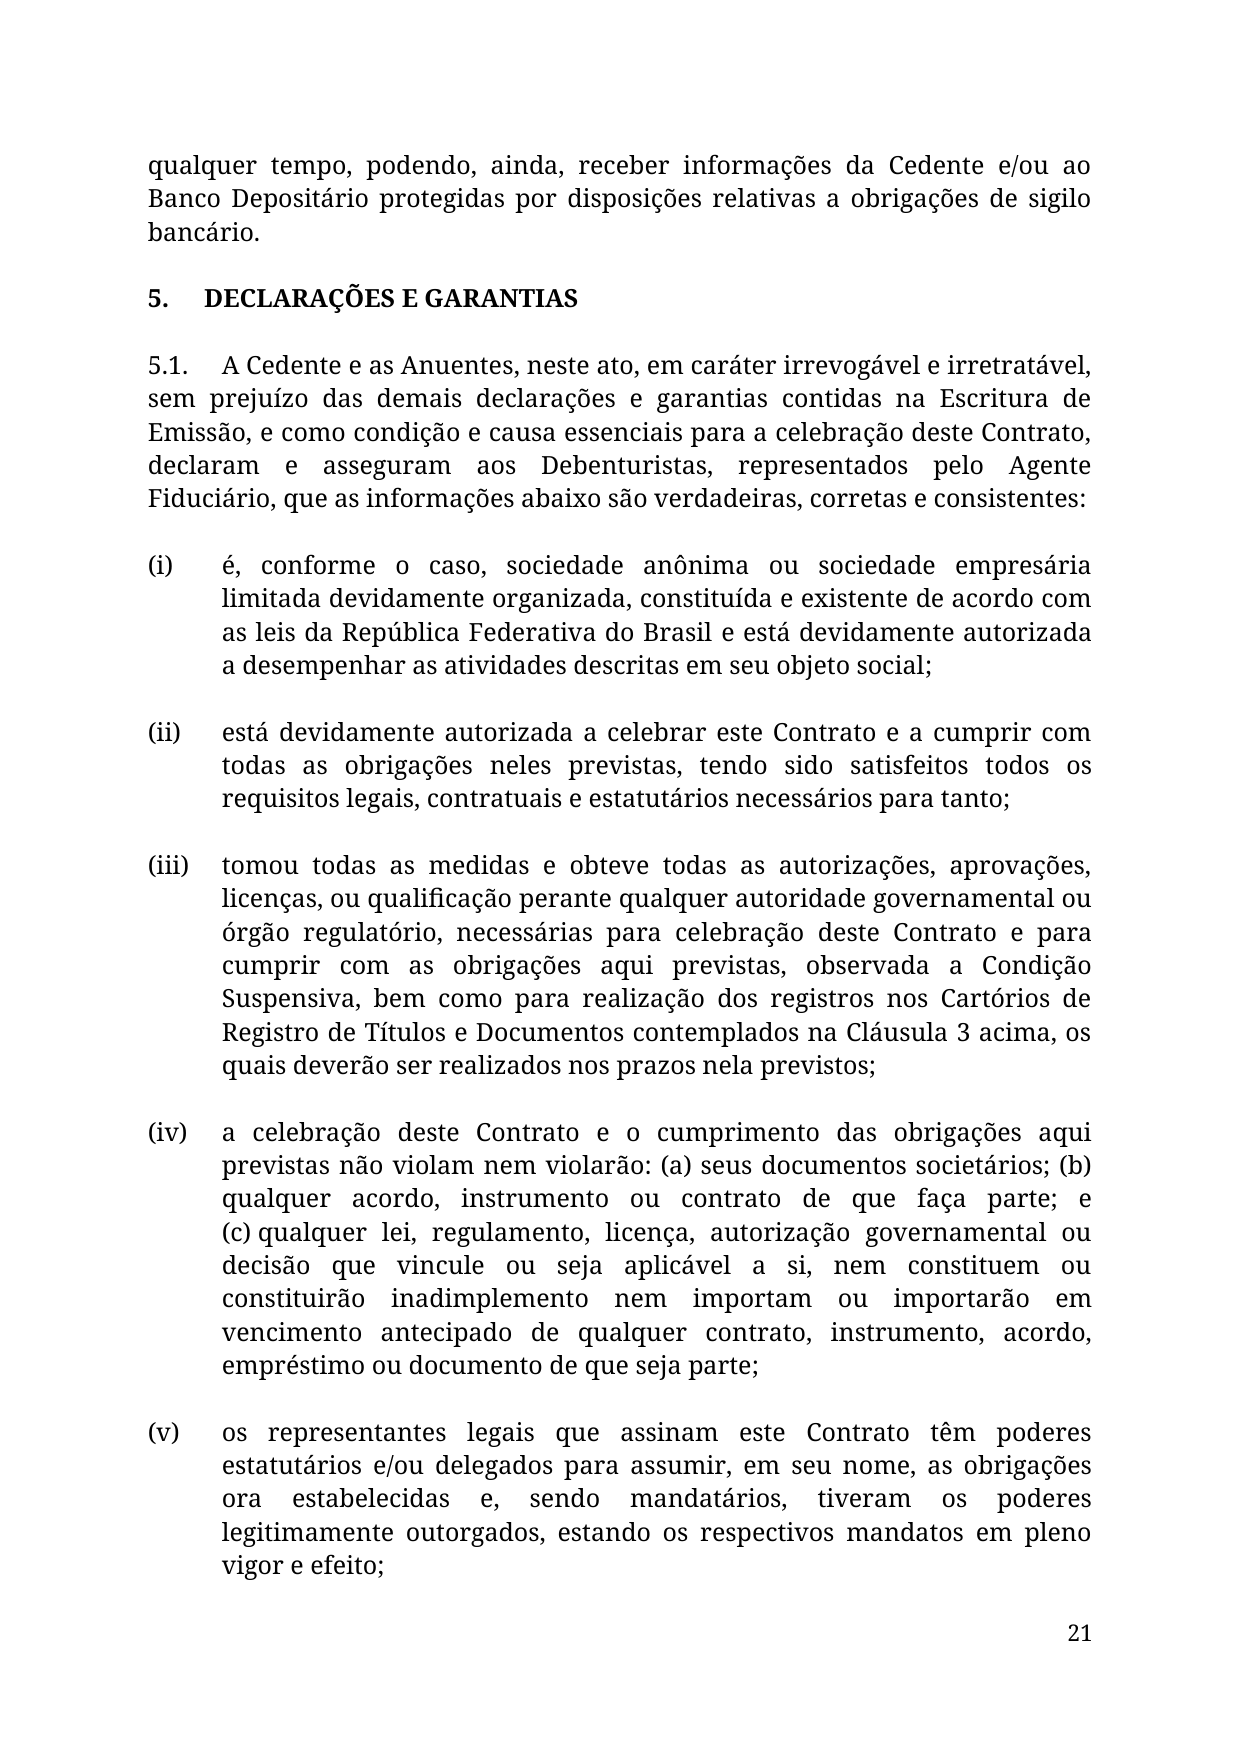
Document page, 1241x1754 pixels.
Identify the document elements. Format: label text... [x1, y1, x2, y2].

list é, conforme o caso, sociedade anônima ou sociedade empresária limitada devidamente organizada, constituída e existente de acordo com as leis da República Federativa do Brasil e está devidamente autorizada a desempenhar as atividades descritas em seu objeto social; [148, 548, 1092, 681]
list os representantes legais que assinam este Contrato têm poderes estatutários e/ou delegados para assumir, em seu nome, as obrigações ora estabelecidas e, sendo mandatários, tiveram os poderes legitimamente outorgados, estando os respectivos mandatos em pleno vigor e efeito; [148, 1414, 1092, 1581]
list a celebração deste Contrato e o cumprimento das obrigações aqui previstas não violam nem violarão: (a) seus documentos societários; (b) qualquer acordo, instrumento ou contrato de que faça parte; e (c) qualquer lei, regulamento, licença, autorização governamental ou decisão que vincule ou seja aplicável a si, nem constituem ou constituirão inadimplemento nem importam ou importarão em vencimento antecipado de qualquer contrato, instrumento, acordo, empréstimo ou documento de que seja parte; [148, 1114, 1092, 1381]
list tomou todas as medidas e obteve todas as autorizações, aprovações, licenças, ou qualificação perante qualquer autoridade governamental ou órgão regulatório, necessárias para celebração deste Contrato e para cumprir com as obrigações aqui previstas, observada a Condição Suspensiva, bem como para realização dos registros nos Cartórios de Registro de Títulos e Documentos contemplados na Cláusula 3 acima, os quais deverão ser realizados nos prazos nela previstos; [148, 848, 1092, 1081]
list DECLARAÇÕES E GARANTIAS [148, 281, 1092, 314]
list está devidamente autorizada a celebrar este Contrato e a cumprir com todas as obrigações neles previstas, tendo sido satisfeitos todos os requisitos legais, contratuais e estatutários necessários para tanto; [148, 714, 1092, 814]
text 5.1. A Cedente e as Anuentes, neste ato, em caráter irrevogável e irretratável, sem prejuízo das demais declarações e garantias contidas na Escritura de Emissão, e como condição e causa essenciais para a celebração deste Contrato, declaram e asseguram aos Debenturistas, representados pelo Agente Fiduciário, que as informações abaixo são verdadeiras, corretas e consistentes: [148, 348, 1092, 514]
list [148, 148, 1092, 248]
